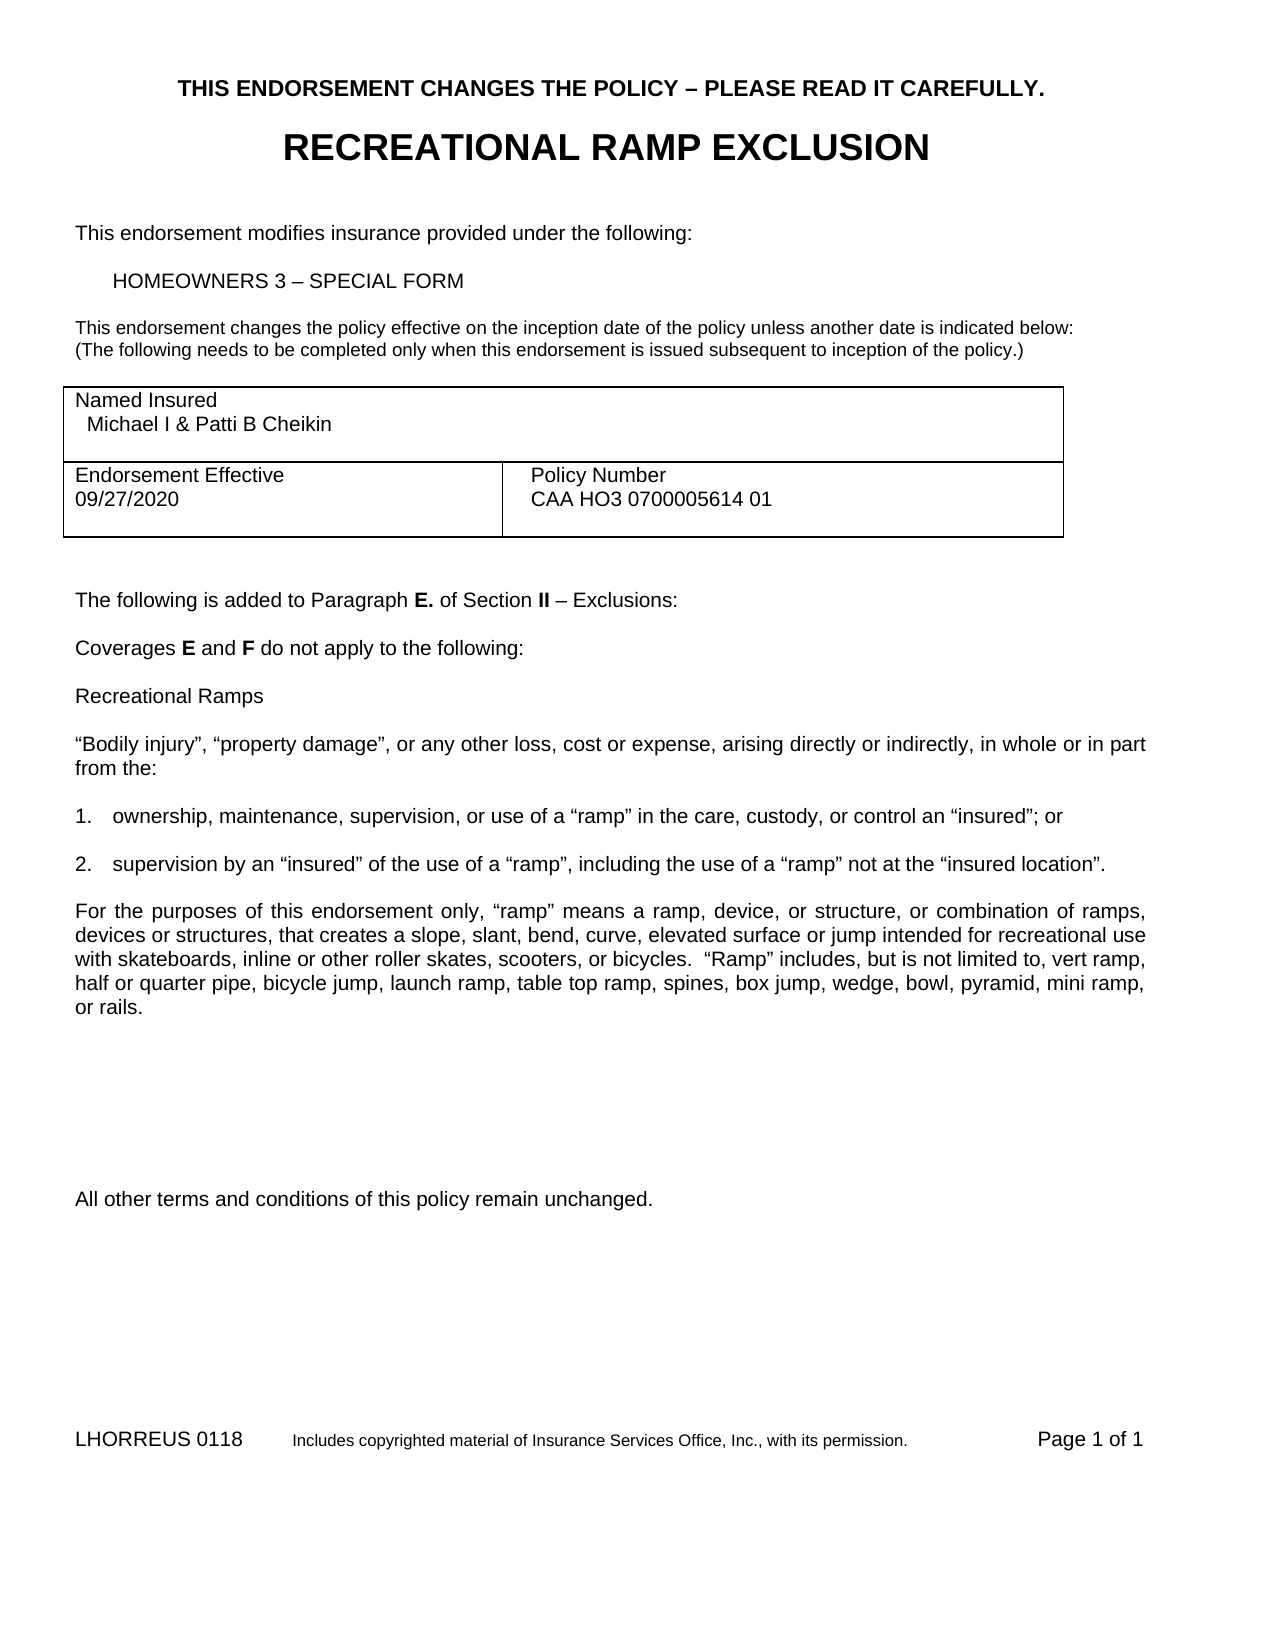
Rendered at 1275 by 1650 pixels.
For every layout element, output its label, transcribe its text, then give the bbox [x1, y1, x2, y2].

text For the purposes of this endorsement only, “ramp” means a ramp, device, or structure, or combination of ramps, devices or structures, that creates a slope, slant, bend, curve, elevated surface or jump intended for recreational use with skateboards, inline or other roller skates, scooters, or bicycles. “Ramp” includes, but is not limited to, vert ramp, half or quarter pipe, bicycle jump, launch ramp, table top ramp, spines, box jump, wedge, bowl, pyramid, mini ramp, or rails. [75, 899, 1147, 1019]
text All other terms and conditions of this policy remain unchanged. [75, 1187, 1097, 1211]
text Coverages E and F do not apply to the following: [75, 636, 1097, 660]
text This endorsement modifies insurance provided under the following: [75, 221, 1087, 245]
text LHORREUS 0118 Includes copyrighted material of Insurance Services Office, Inc., with its permission. Page 1 of 1 [75, 1426, 1200, 1450]
text HOMEOWNERS 3 – SPECIAL FORM [112, 269, 1087, 293]
text Recreational Ramps [75, 684, 1097, 708]
text (The following needs to be completed only when this endorsement is issued subsequent to inception of the policy.) [75, 338, 1157, 360]
text The following is added to Paragraph E. of Section II – Exclusions: [75, 588, 1097, 612]
text This endorsement changes the policy effective on the inception date of the policy unless another date is indicated below: [75, 317, 1200, 338]
text 1. ownership, maintenance, supervision, or use of a “ramp” in the care, custody, or control an “insured”; or [75, 803, 1147, 827]
table_cell Policy Number CAA HO3 0700005614 01 [503, 463, 1063, 536]
text RECREATIONAL RAMP EXCLUSION [75, 125, 1138, 168]
text THIS ENDORSEMENT CHANGES THE POLICY – PLEASE READ IT CAREFULLY. [75, 75, 1147, 101]
table_cell Endorsement Effective 09/27/2020 [64, 463, 502, 536]
text 2. supervision by an “insured” of the use of a “ramp”, including the use of a “ramp” not at the “insured location”. [75, 851, 1147, 875]
table_header Named Insured Michael I & Patti B Cheikin [64, 388, 1063, 461]
text “Bodily injury”, “property damage”, or any other loss, cost or expense, arising directly or indirectly, in whole or in part from the: [75, 732, 1147, 779]
